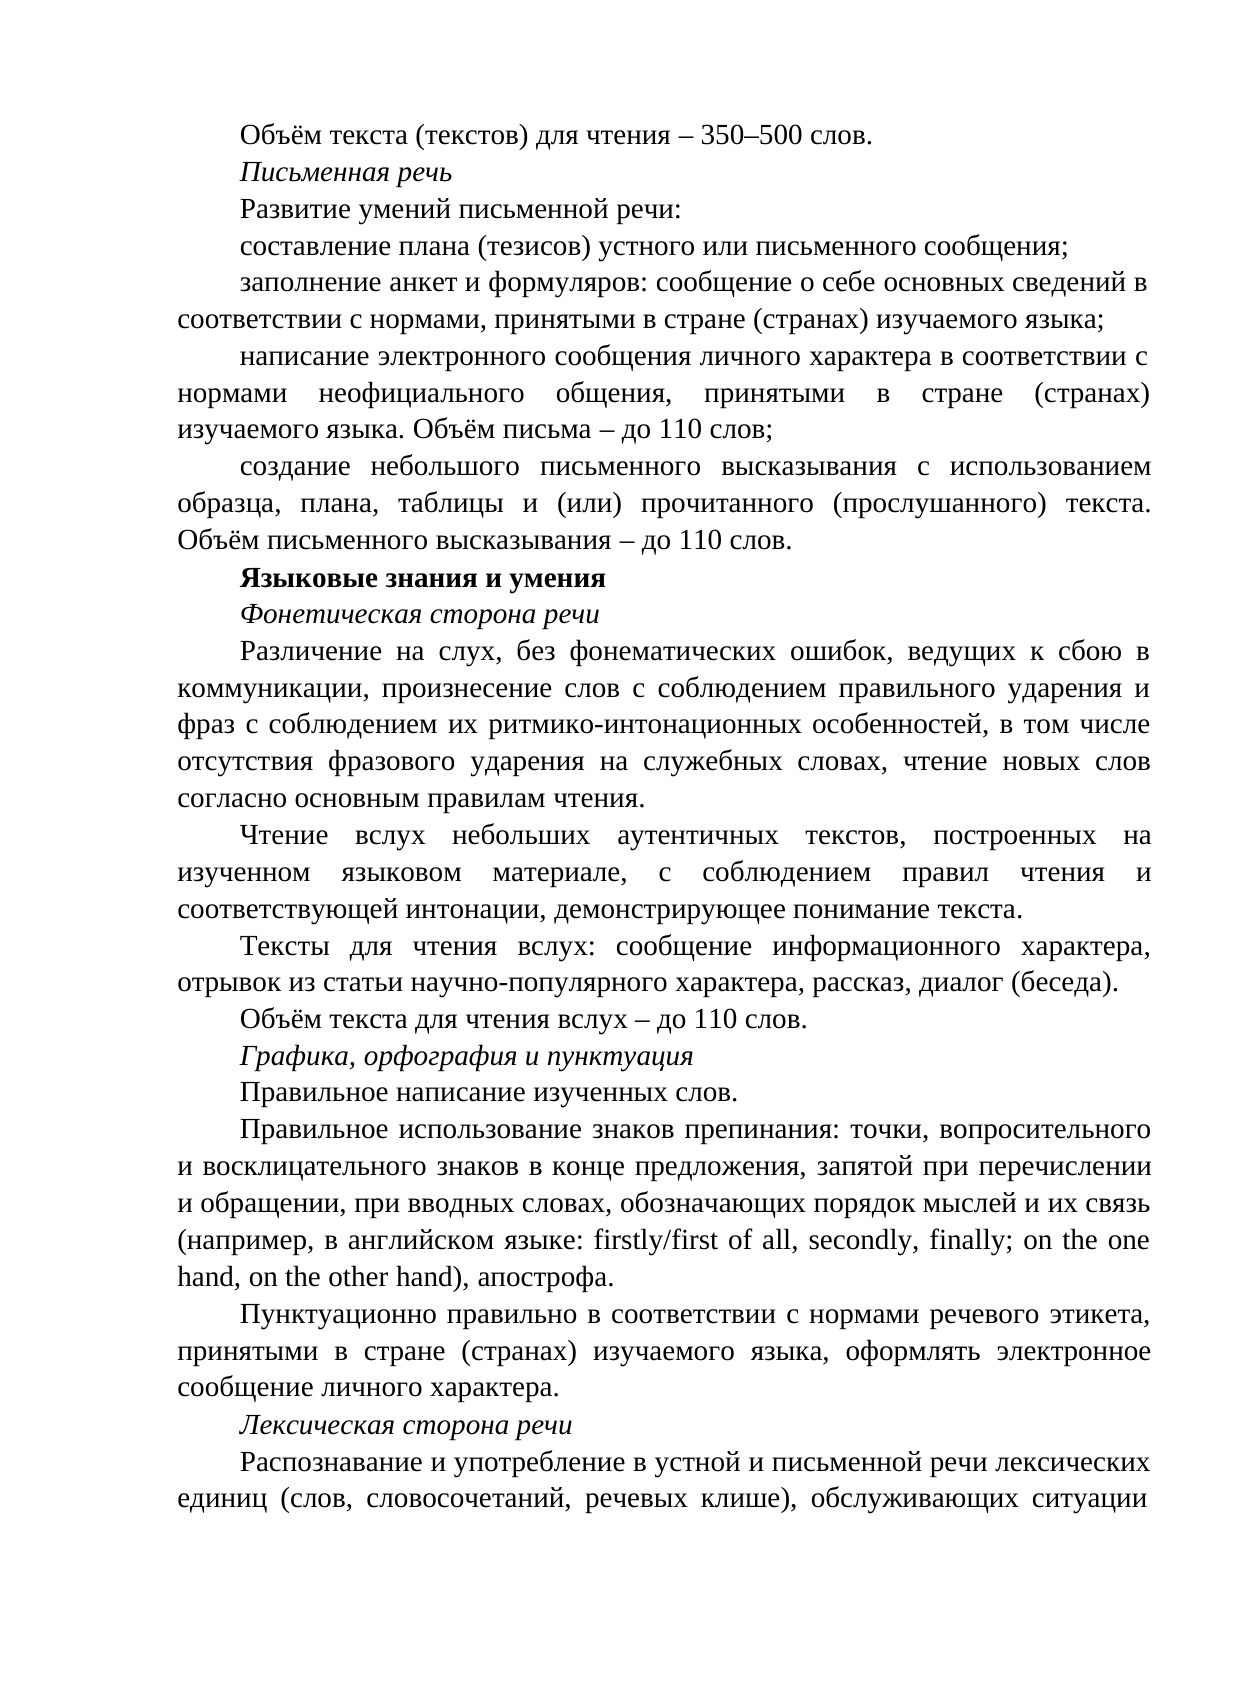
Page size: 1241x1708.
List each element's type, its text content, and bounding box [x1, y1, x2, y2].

text создание небольшого письменного высказывания с использованием образца, плана, таблицы и (или) прочитанного (прослушанного) текста. Объём письменного высказывания – до 110 слов. [177, 448, 1152, 556]
text Языковые знания и умения [239, 560, 1163, 593]
text Объём текста (текстов) для чтения – 350–500 слов. [239, 117, 1163, 151]
text Лексическая сторона речи [239, 1407, 1163, 1440]
text Объём текста для чтения вслух – до 110 слов. Графика, орфография и пунктуация Правильное написание изученных слов. [239, 1001, 810, 1108]
text Письменная речь [239, 154, 1163, 188]
text Пунктуационно правильно в соответствии с нормами речевого этикета, принятыми в стране (странах) изучаемого языка, оформлять электронное сообщение личного характера. [177, 1296, 1151, 1403]
text нормами неофициального общения, принятыми в стране (странах) изучаемого языка. Объём письма – до 110 слов; [177, 375, 1151, 445]
text Распознавание и употребление в устной и письменной речи лексических единиц (слов, словосочетаний, речевых клише), обслуживающих ситуации [177, 1444, 1151, 1513]
text Правильное использование знаков препинания: точки, вопросительного и восклицательного знаков в конце предложения, запятой при перечислении и обращении, при вводных словах, обозначающих порядок мыслей и их связь (например, в английском языке: firstly/first of all, secondly, finally; on the one hand, on the other hand), апострофа. [177, 1111, 1152, 1292]
text Чтение вслух небольших аутентичных текстов, построенных на изученном языковом материале, с соблюдением правил чтения и соответствующей интонации, демонстрирующее понимание текста. [177, 817, 1151, 924]
text соответствии с нормами, принятыми в стране (странах) изучаемого языка; написание электронного сообщения личного характера в соответствии с [177, 301, 1151, 371]
text Развитие умений письменной речи: [239, 191, 1163, 224]
text Тексты для чтения вслух: сообщение информационного характера, отрывок из статьи научно-популярного характера, рассказ, диалог (беседа). [177, 928, 1151, 998]
text составление плана (тезисов) устного или письменного сообщения; заполнение анкет и формуляров: сообщение о себе основных сведений в [239, 228, 1163, 298]
text Различение на слух, без фонематических ошибок, ведущих к сбою в коммуникации, произнесение слов с соблюдением правильного ударения и фраз с соблюдением их ритмико-интонационных особенностей, в том числе отсутствия фразового ударения на служебных словах, чтение новых слов согласно основным правилам чтения. [177, 633, 1151, 814]
text Фонетическая сторона речи [239, 596, 1163, 629]
